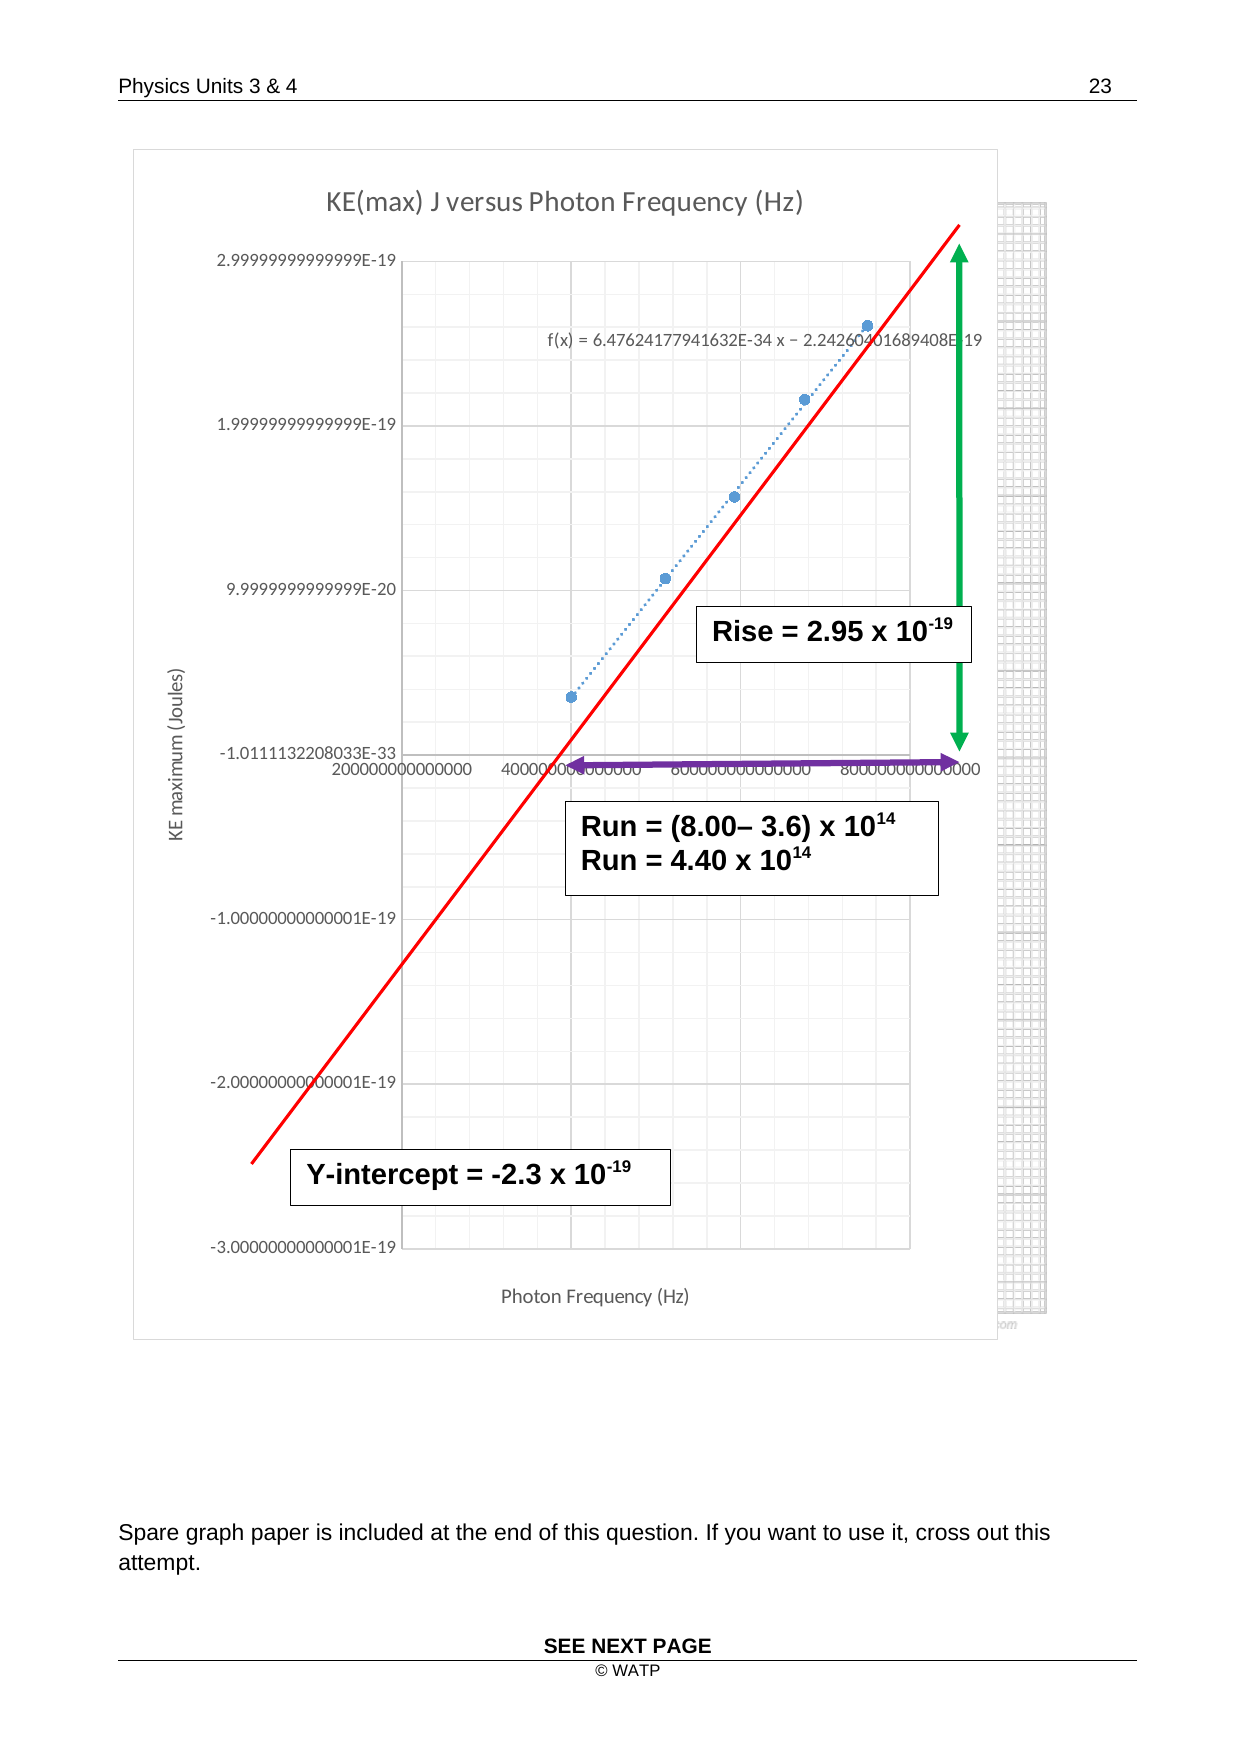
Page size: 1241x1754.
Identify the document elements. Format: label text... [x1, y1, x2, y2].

text Spare graph paper is included at the end of this question. If you want to use it, cross out this attempt. [118, 1518, 1137, 1575]
